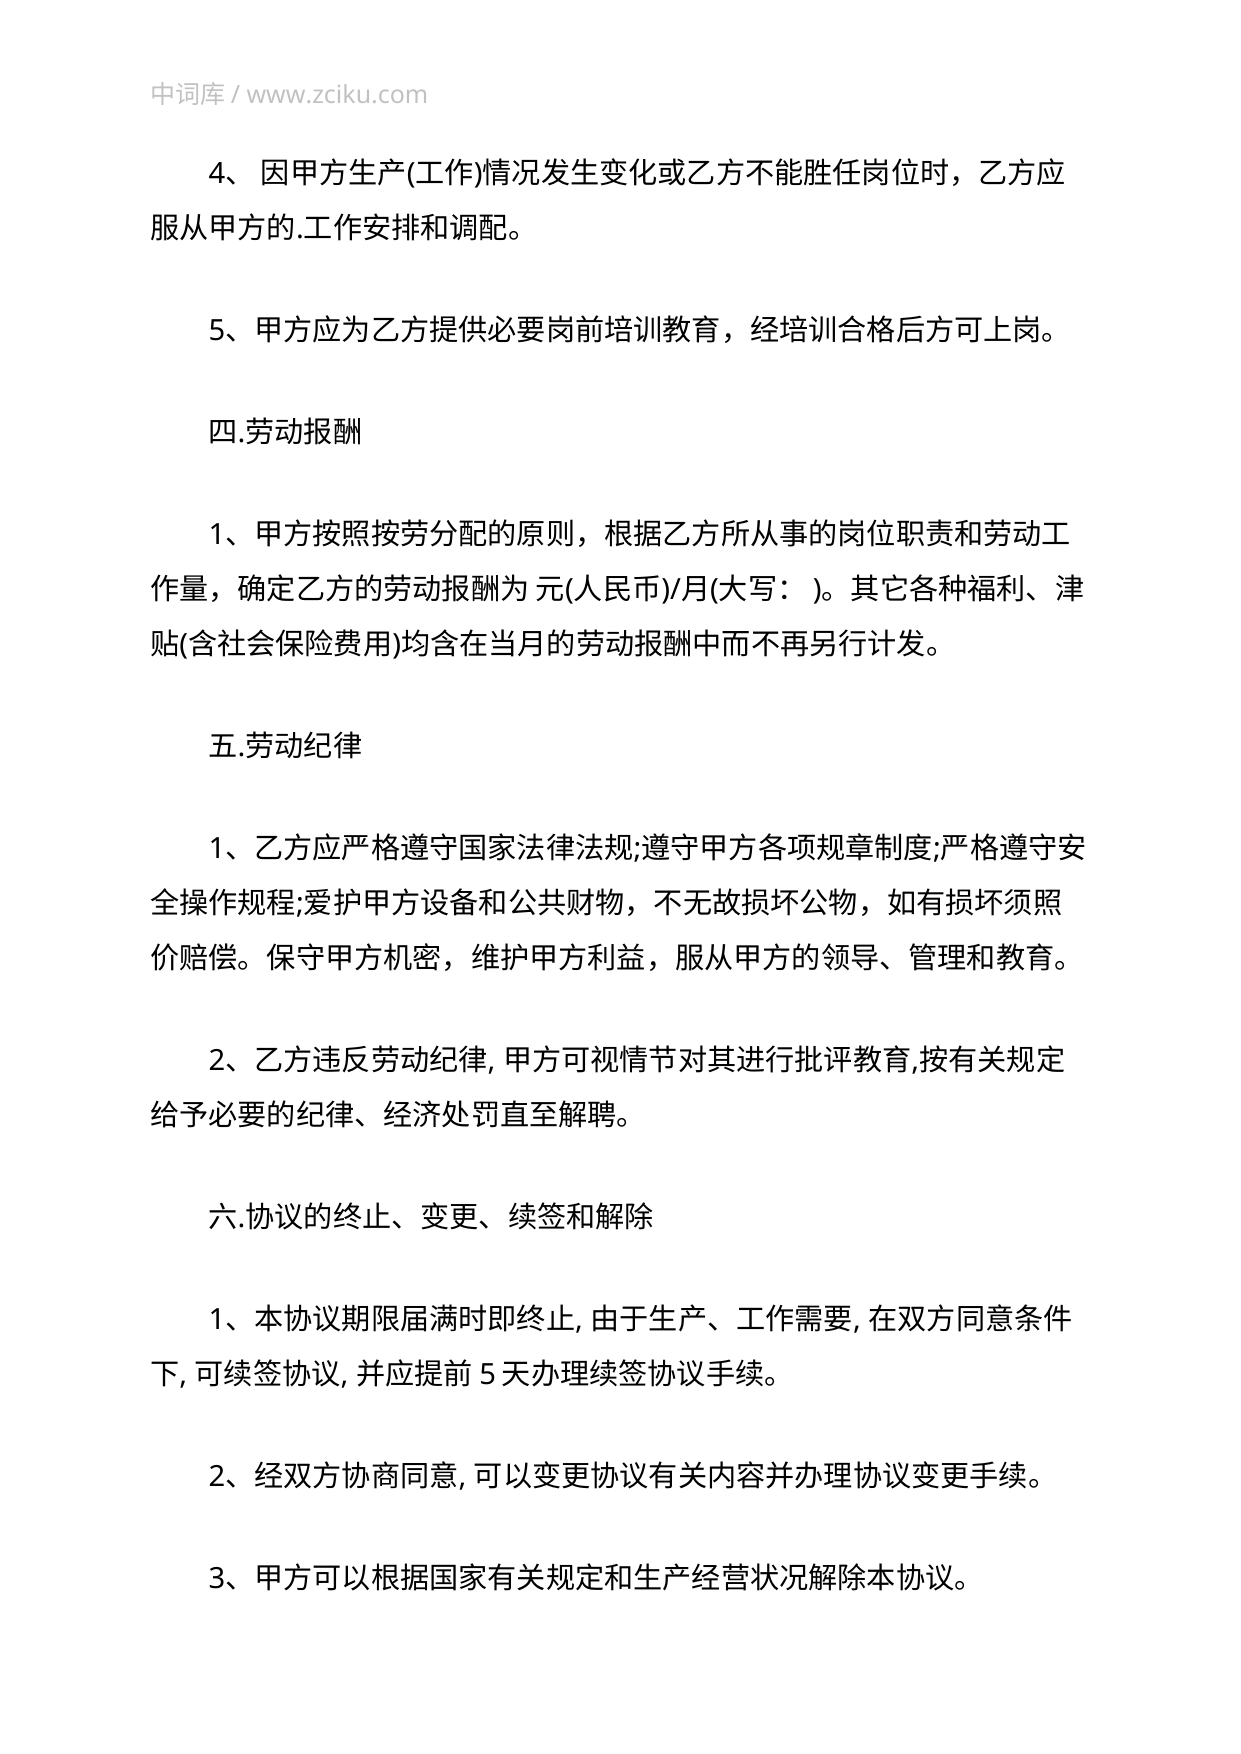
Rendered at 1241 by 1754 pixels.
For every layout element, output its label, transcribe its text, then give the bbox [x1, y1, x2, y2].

text 4、 因甲方生产(工作)情况发生变化或乙方不能胜任岗位时，乙方应服从甲方的.工作安排和调配。 [150, 150, 1090, 247]
text 六.协议的终止、变更、续签和解除 [150, 1193, 1090, 1236]
text 5、甲方应为乙方提供必要岗前培训教育，经培训合格后方可上岗。 [150, 307, 1090, 349]
text 四.劳动报酬 [150, 409, 1090, 451]
text 1、甲方按照按劳分配的原则，根据乙方所从事的岗位职责和劳动工作量，确定乙方的劳动报酬为 元(人民币)/月(大写： )。其它各种福利、津贴(含社会保险费用)均含在当月的劳动报酬中而不再另行计发。 [150, 511, 1090, 663]
text 3、甲方可以根据国家有关规定和生产经营状况解除本协议。 [150, 1554, 1090, 1597]
text 2、乙方违反劳动纪律, 甲方可视情节对其进行批评教育,按有关规定给予必要的纪律、经济处罚直至解聘。 [150, 1037, 1090, 1134]
text 2、经双方协商同意, 可以变更协议有关内容并办理协议变更手续。 [150, 1452, 1090, 1495]
text 五.劳动纪律 [150, 723, 1090, 765]
text 1、乙方应严格遵守国家法律法规;遵守甲方各项规章制度;严格遵守安全操作规程;爱护甲方设备和公共财物，不无故损坏公物，如有损坏须照价赔偿。保守甲方机密，维护甲方利益，服从甲方的领导、管理和教育。 [150, 825, 1090, 977]
text 1、本协议期限届满时即终止, 由于生产、工作需要, 在双方同意条件下, 可续签协议, 并应提前 5天办理续签协议手续。 [150, 1295, 1090, 1393]
